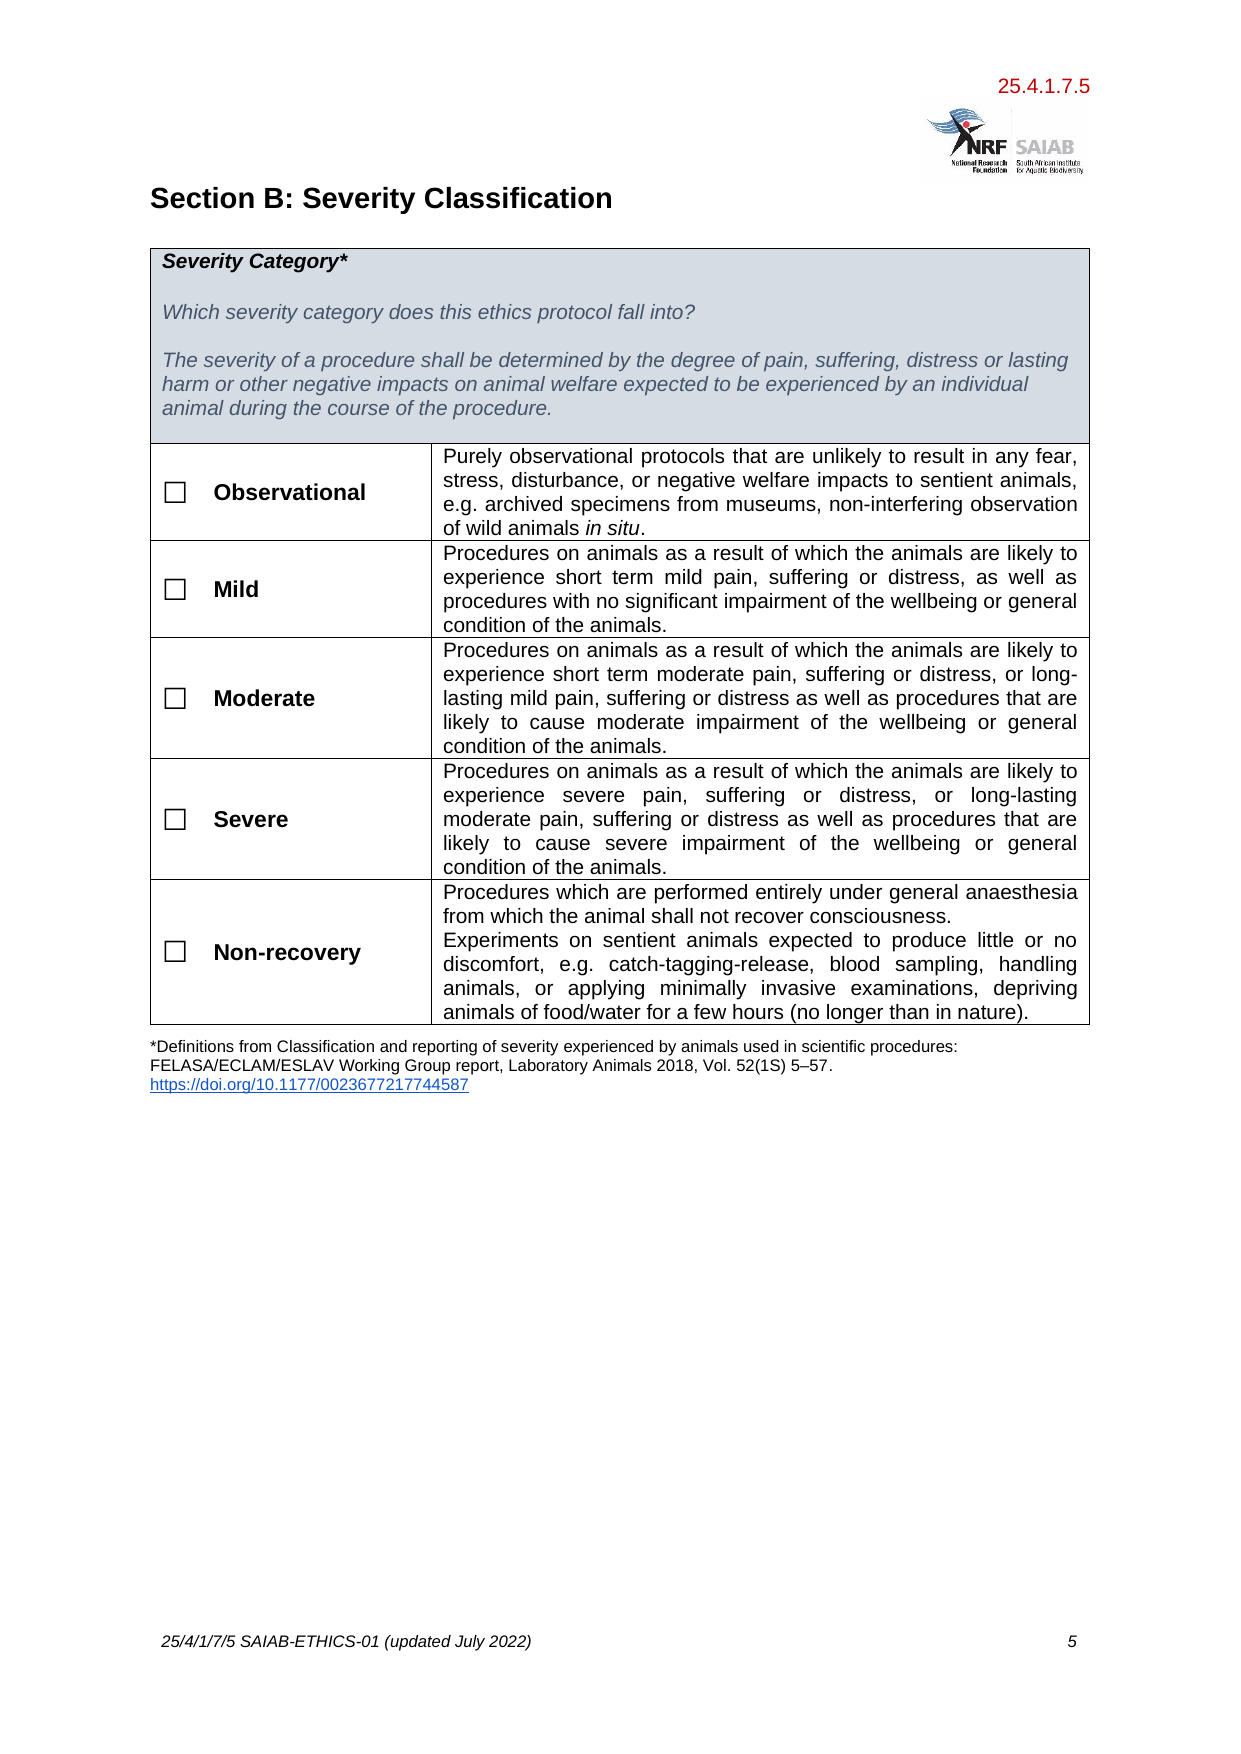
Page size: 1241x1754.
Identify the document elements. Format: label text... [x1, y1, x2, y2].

table_cell Observational [202, 444, 431, 540]
table_cell [151, 638, 202, 758]
table_cell Procedures on animals as a result of which the animals are likely to experience short term moderate pain, suffering or distress, or long-lasting mild pain, suffering or distress as well as procedures that are likely to cause moderate impairment of the wellbeing or general condition of the animals. [432, 638, 1089, 758]
table_cell Severe [202, 759, 431, 879]
text Section B: Severity Classification [150, 181, 1090, 215]
table_cell Mild [202, 541, 431, 637]
table_cell [151, 759, 202, 879]
table_header Severity Category* Which severity category does this ethics protocol fall into? The severity of a procedure shall be determined by the degree of pain, suffering, distress or lasting harm or other negative impacts on animal welfare expected to be experienced by an individual animal during the course of the procedure. [151, 249, 1089, 443]
table_cell Moderate [202, 638, 431, 758]
text *Definitions from Classification and reporting of severity experienced by animals used in scientific procedures: FELASA/ECLAM/ESLAV Working Group report, Laboratory Animals 2018, Vol. 52(1S) 5–57. https://doi.org/10.1177/0023677217744587 [150, 1037, 1090, 1094]
table_cell Procedures which are performed entirely under general anaesthesia from which the animal shall not recover consciousness. Experiments on sentient animals expected to produce little or no discomfort, e.g. catch-tagging-release, blood sampling, handling animals, or applying minimally invasive examinations, depriving animals of food/water for a few hours (no longer than in nature). [432, 880, 1089, 1023]
table_cell Procedures on animals as a result of which the animals are likely to experience severe pain, suffering or distress, or long-lasting moderate pain, suffering or distress as well as procedures that are likely to cause severe impairment of the wellbeing or general condition of the animals. [432, 759, 1089, 879]
picture [917, 97, 1091, 182]
table_cell [151, 541, 202, 637]
table_cell [151, 444, 202, 540]
table_cell Non-recovery [202, 880, 431, 1023]
table_cell Purely observational protocols that are unlikely to result in any fear, stress, disturbance, or negative welfare impacts to sentient animals, e.g. archived specimens from museums, non-interfering observation of wild animals in situ. [432, 444, 1089, 540]
table_cell Procedures on animals as a result of which the animals are likely to experience short term mild pain, suffering or distress, as well as procedures with no significant impairment of the wellbeing or general condition of the animals. [432, 541, 1089, 637]
table_cell [151, 880, 202, 1023]
